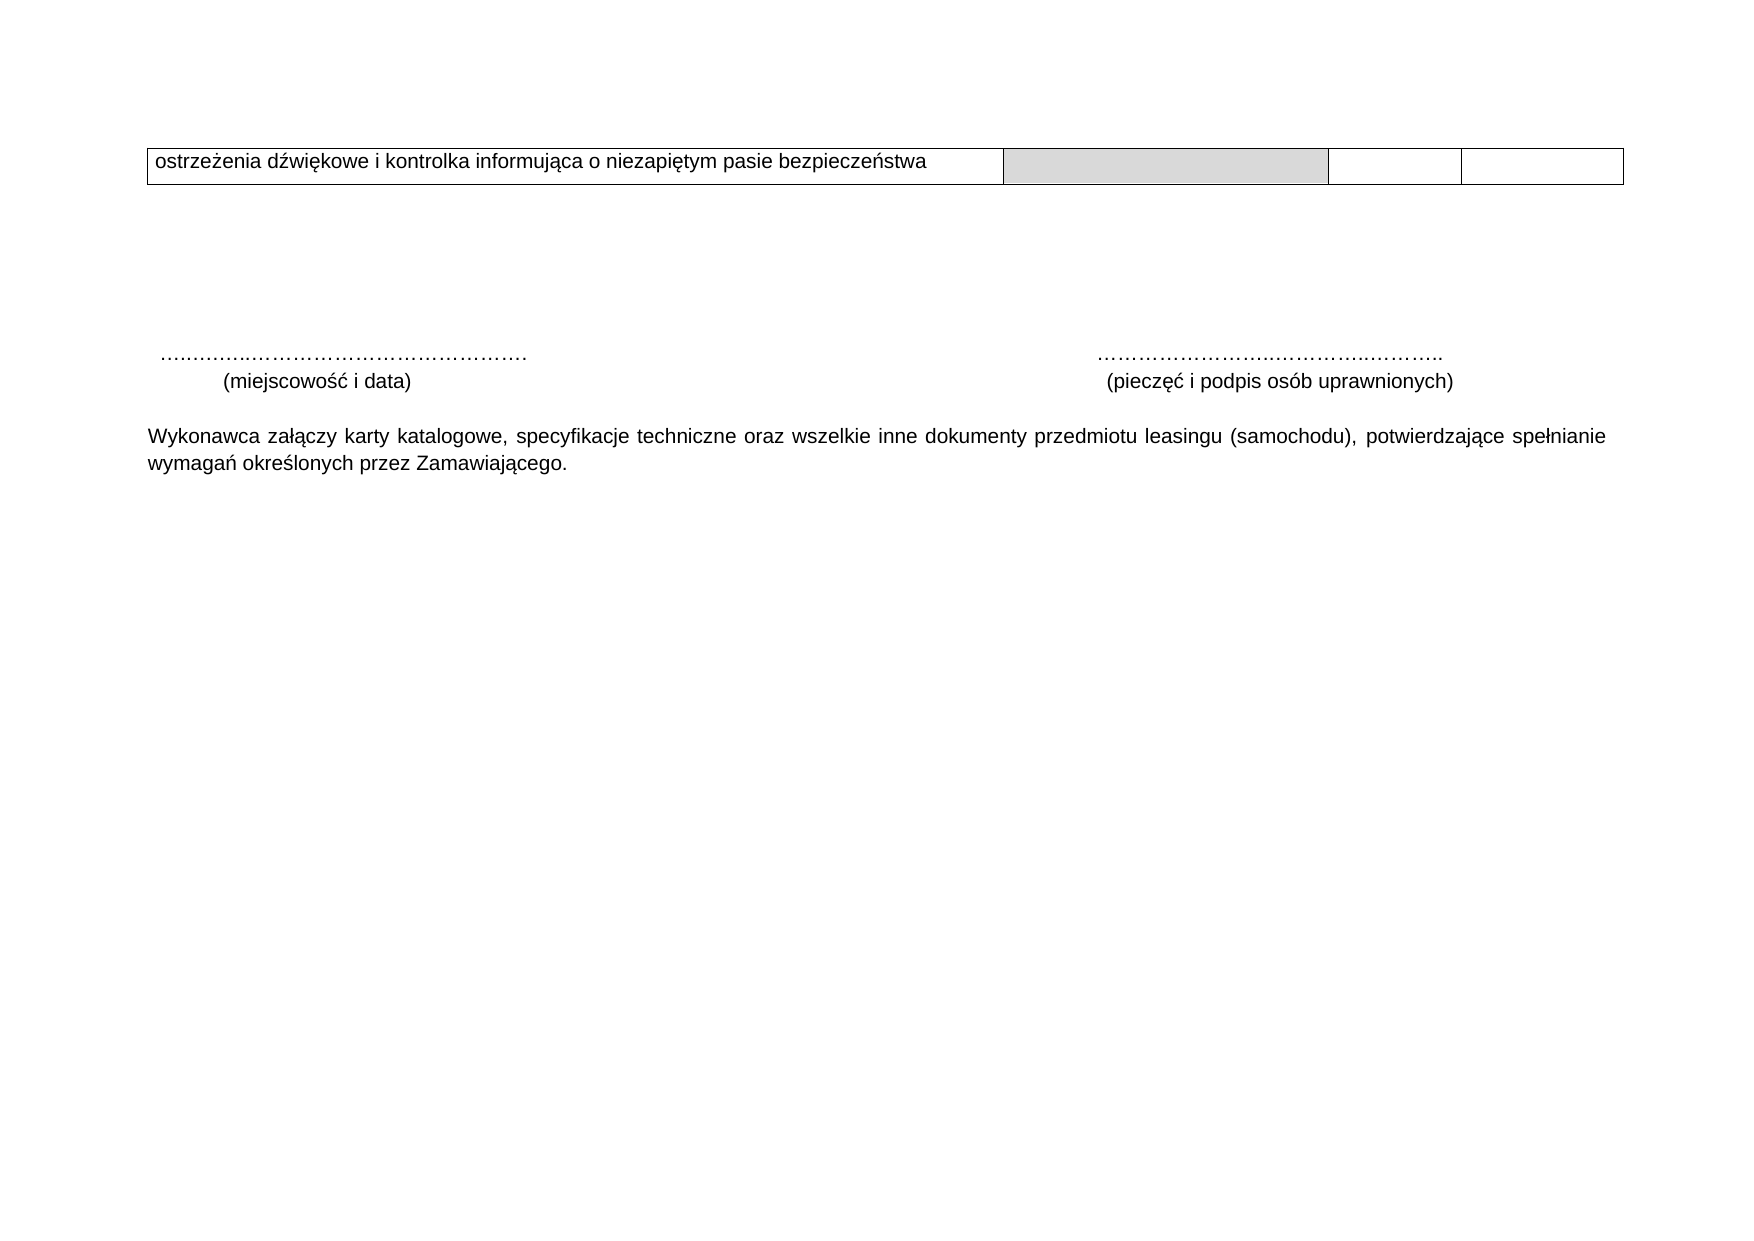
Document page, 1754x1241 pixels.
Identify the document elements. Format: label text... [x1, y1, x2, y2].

text (miejscowość i data) (pieczęć i podpis osób uprawnionych) [148, 369, 1606, 393]
table_cell [1004, 149, 1328, 183]
table_cell [1329, 149, 1461, 183]
text …..….…..…………………………………. ……………………..…………..……….. [148, 341, 1606, 365]
table_cell ostrzeżenia dźwiękowe i kontrolka informująca o niezapiętym pasie bezpieczeństwa [148, 149, 1003, 183]
table_cell [1462, 149, 1623, 183]
text Wykonawca załączy karty katalogowe, specyfikacje techniczne oraz wszelkie inne dokumenty przedmiotu leasingu (samochodu), potwierdzające spełnianie wymagań określonych przez Zamawiającego. [148, 424, 1606, 475]
